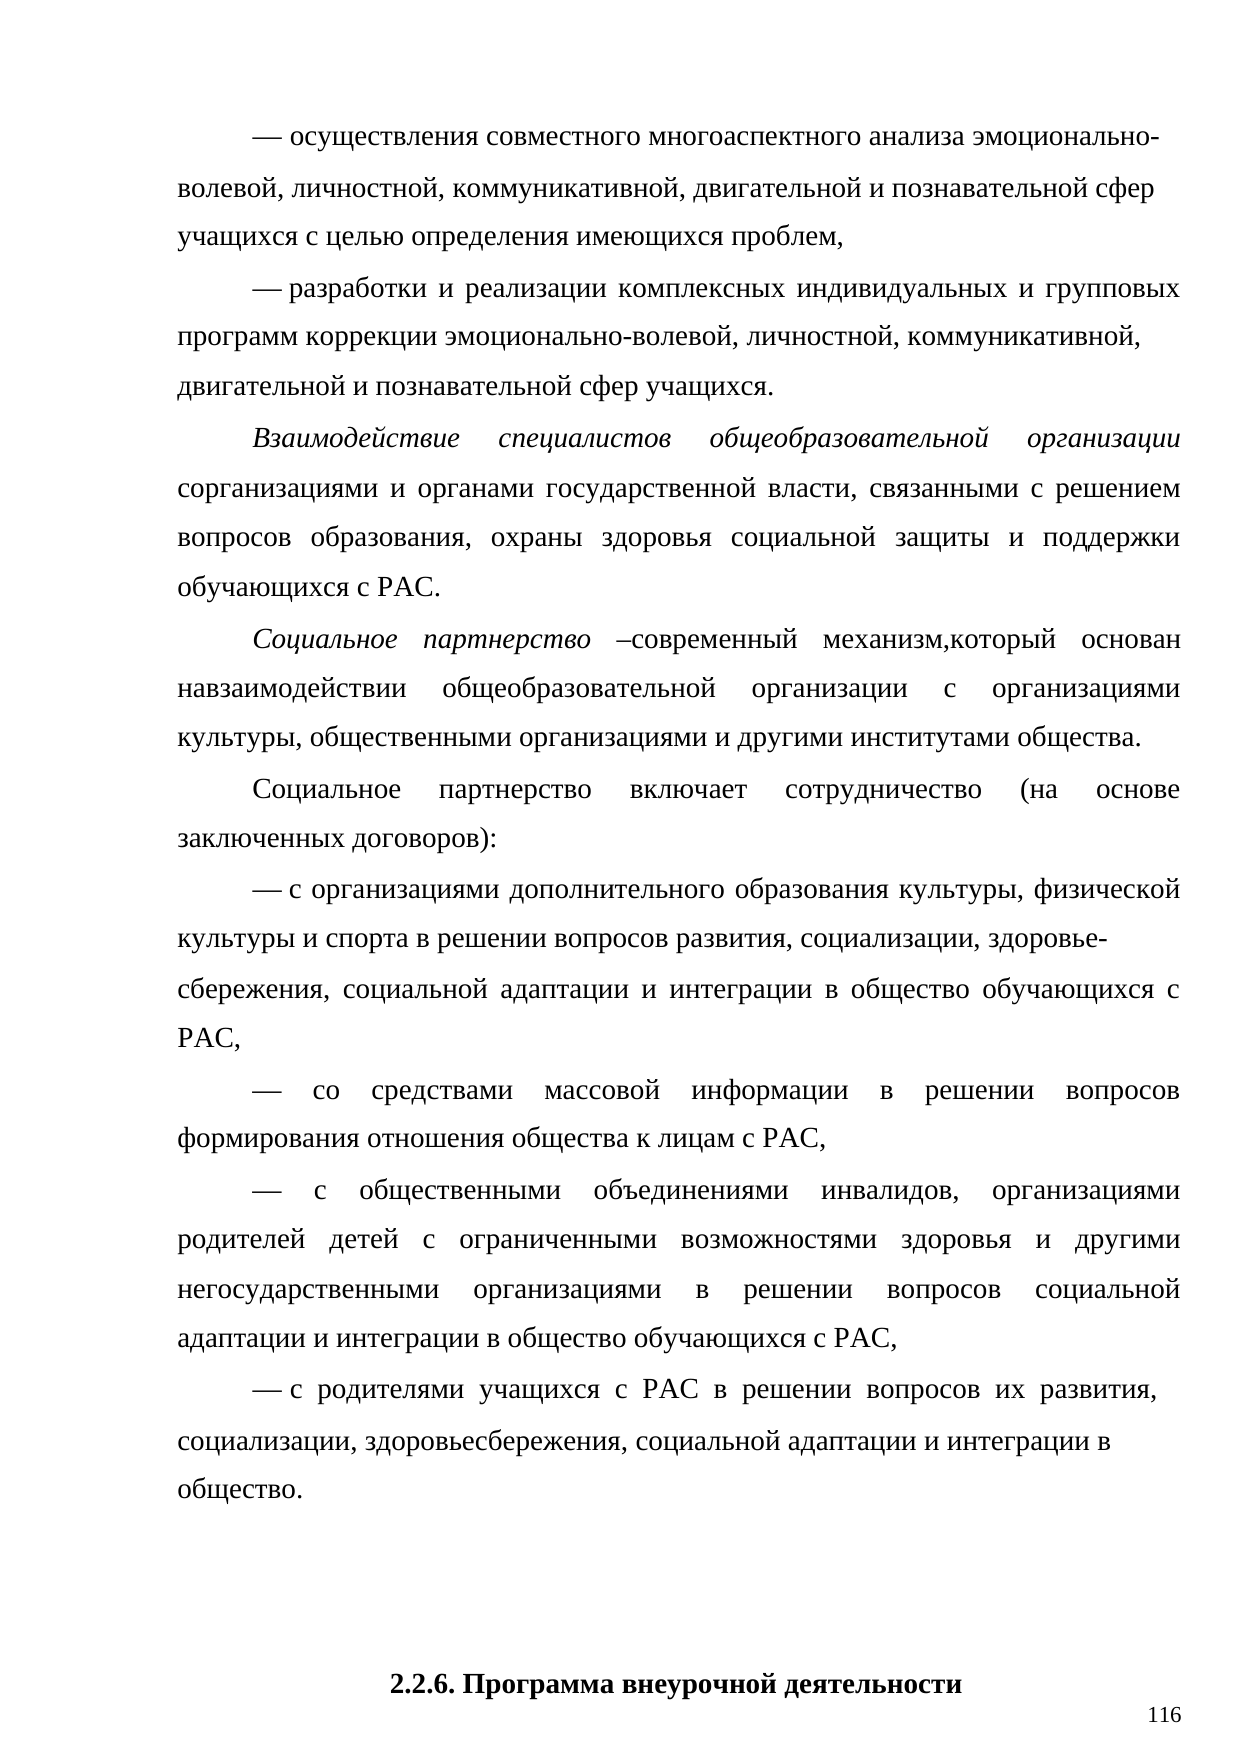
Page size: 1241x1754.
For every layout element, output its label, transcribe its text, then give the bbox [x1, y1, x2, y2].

text Взаимодействие специалистов общеобразовательной организации сорганизациями и органами государственной власти, связанными с решением вопросов образования, охраны здоровья социальной защиты и поддержки обучающихся с РАС. [177, 420, 1181, 602]
list с организациями дополнительного образования культуры, физической культуры и спорта в решении вопросов развития, социализации, здоровье- [177, 871, 1181, 953]
text ― с общественными объединениями инвалидов, организациями родителей детей с ограниченными возможностями здоровья и другими негосударственными организациями в решении вопросов социальной адаптации и интеграции в общество обучающихся с РАС, [177, 1172, 1181, 1354]
list разработки и реализации комплексных индивидуальных и групповых программ коррекции эмоционально-волевой, личностной, коммуникативной, [177, 270, 1181, 352]
list осуществления совместного многоаспектного анализа эмоционально- [252, 118, 1181, 151]
text ― со средствами массовой информации в решении вопросов формирования отношения общества к лицам с РАС, [177, 1072, 1181, 1154]
text Социальное партнерство включает сотрудничество (на основе заключенных договоров): [177, 771, 1181, 853]
text сбережения, социальной адаптации и интеграции в общество обучающихся с РАС, [177, 971, 1181, 1054]
text 2.2.6. Программа внеурочной деятельности [389, 1666, 1181, 1699]
text двигательной и познавательной сфер учащихся. [177, 368, 1181, 402]
list с родителями учащихся с РАС в решении вопросов их развития, [252, 1371, 1181, 1405]
text социализации, здоровьесбережения, социальной адаптации и интеграции в общество. [177, 1423, 1181, 1505]
text волевой, личностной, коммуникативной, двигательной и познавательной сфер учащихся с целью определения имеющихся проблем, [177, 170, 1181, 252]
text Социальное партнерство –современный механизм,который основан навзаимодействии общеобразовательной организации с организациями культуры, общественными организациями и другими институтами общества. [177, 621, 1181, 753]
